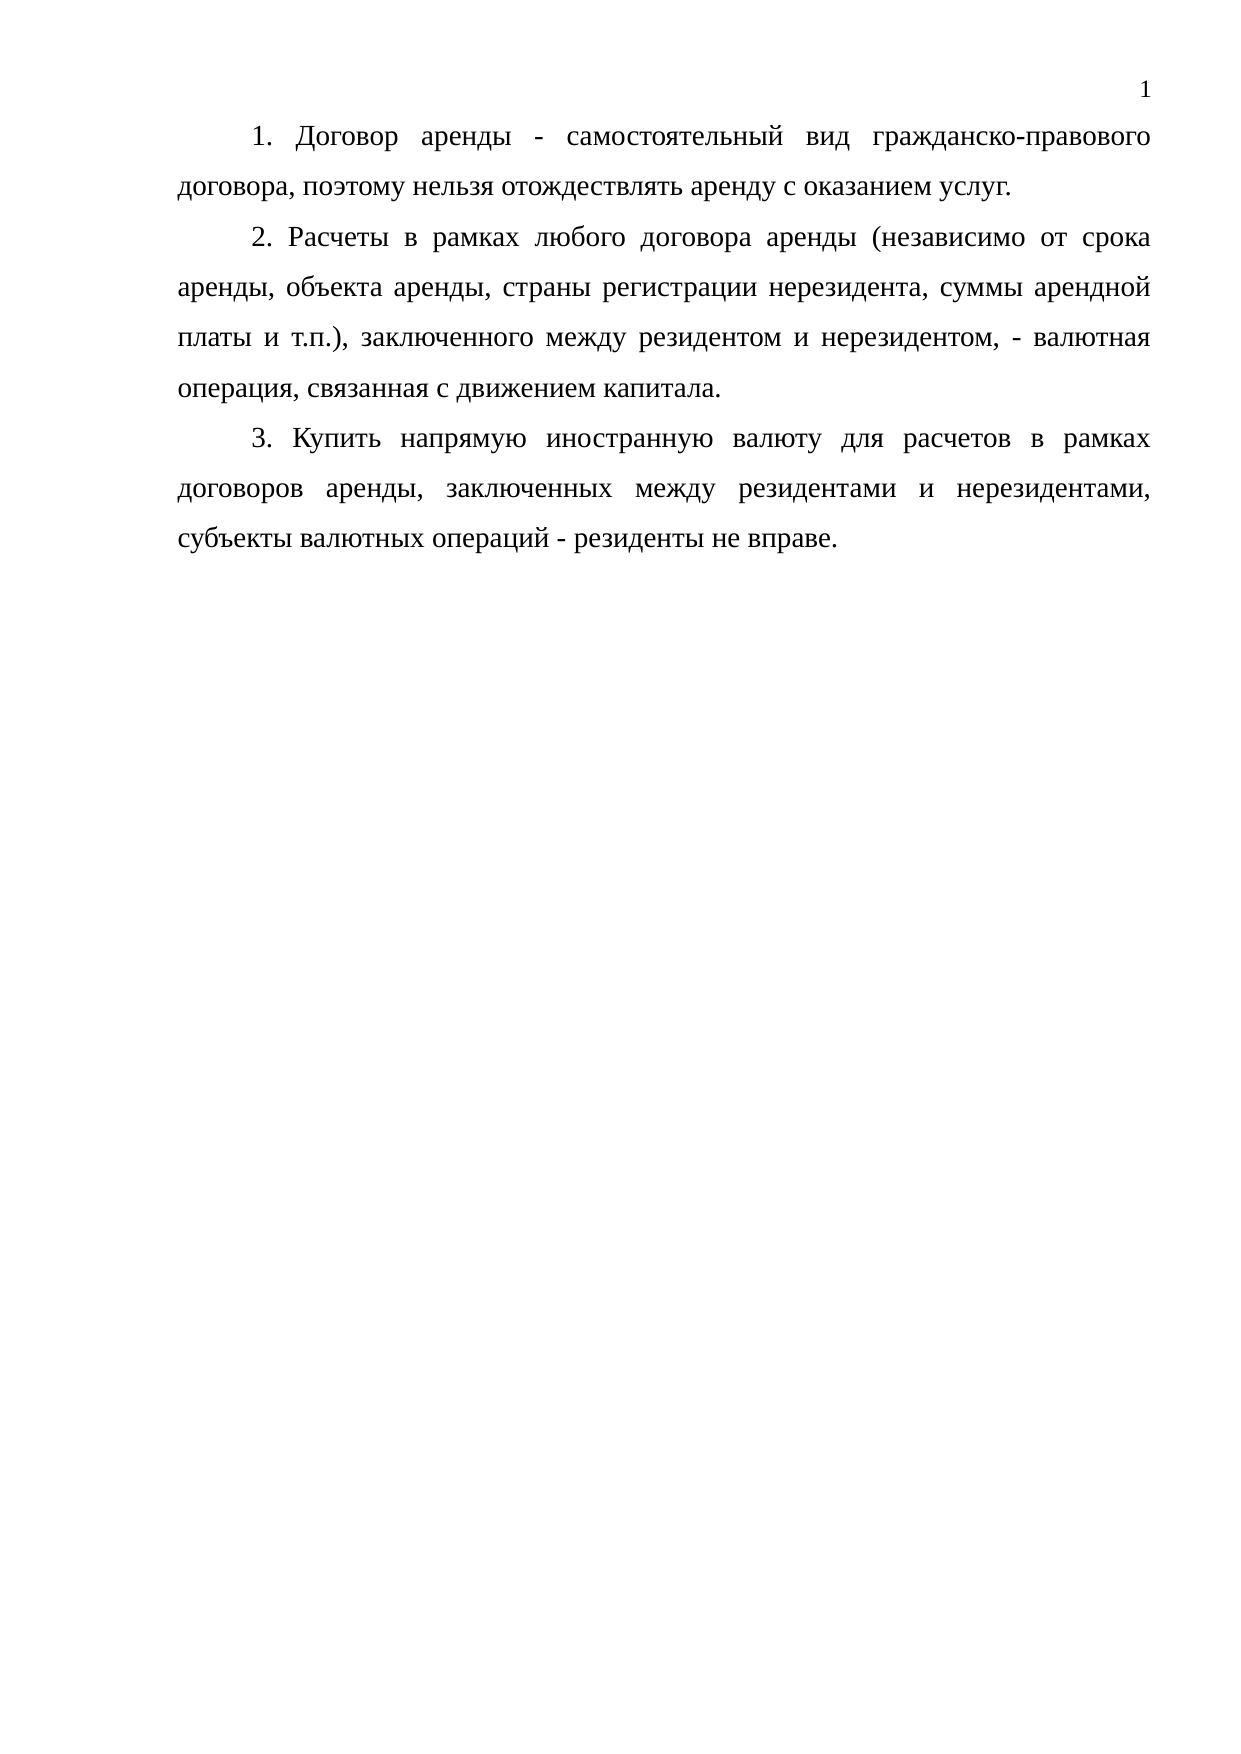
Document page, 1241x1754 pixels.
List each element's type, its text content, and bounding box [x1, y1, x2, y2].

text 1. Договор аренды - самостоятельный вид гражданско-правового договора, поэтому нельзя отождествлять аренду с оказанием услуг. [177, 118, 1152, 202]
text 2. Расчеты в рамках любого договора аренды (независимо от срока аренды, объекта аренды, страны регистрации нерезидента, суммы арендной платы и т.п.), заключенного между резидентом и нерезидентом, - валютная операция, связанная с движением капитала. [177, 219, 1152, 403]
text 3. Купить напрямую иностранную валюту для расчетов в рамках договоров аренды, заключенных между резидентами и нерезидентами, субъекты валютных операций - резиденты не вправе. [177, 420, 1152, 554]
